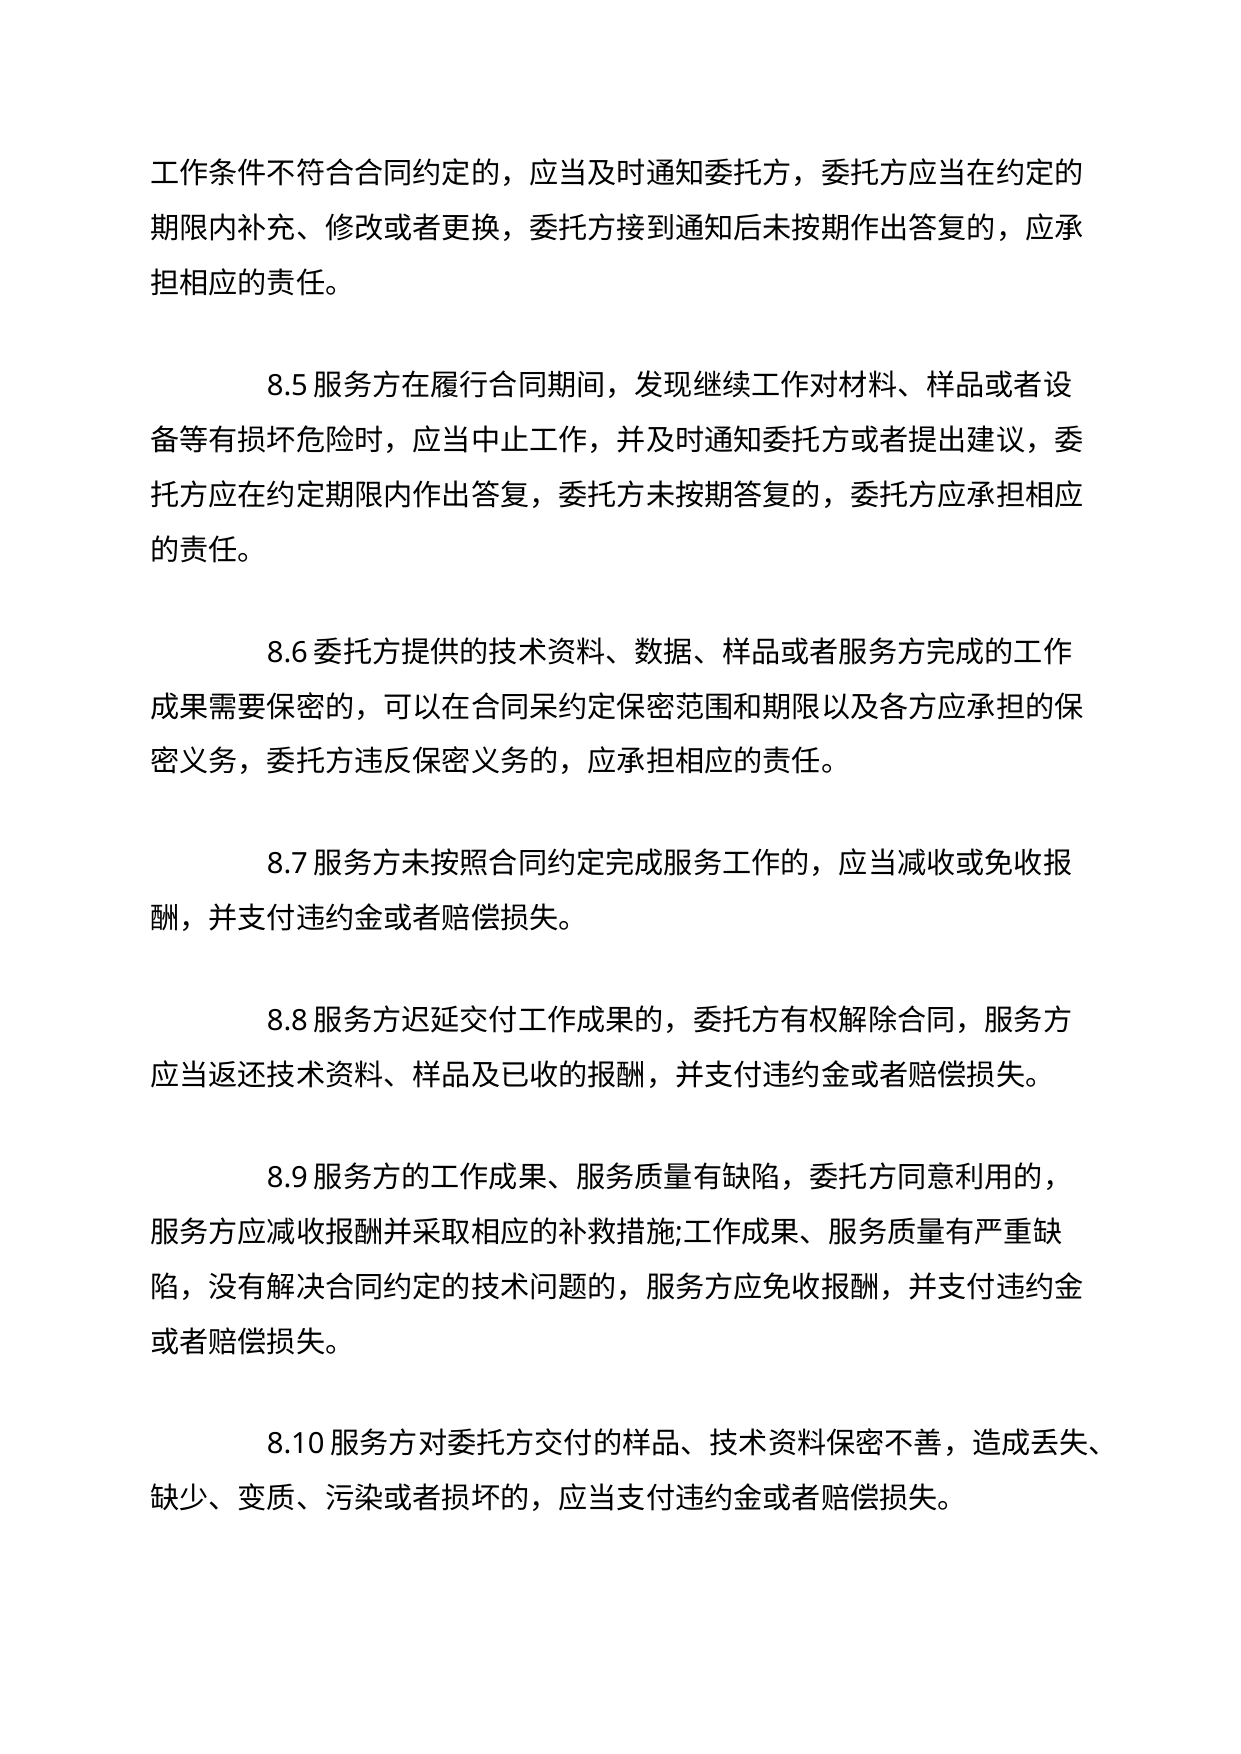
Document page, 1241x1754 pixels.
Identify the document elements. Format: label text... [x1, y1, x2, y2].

text 8.6委托方提供的技术资料、数据、样品或者服务方完成的工作成果需要保密的，可以在合同呆约定保密范围和期限以及各方应承担的保密义务，委托方违反保密义务的，应承担相应的责任。 [150, 628, 1090, 780]
text 8.7服务方未按照合同约定完成服务工作的，应当减收或免收报酬，并支付违约金或者赔偿损失。 [150, 840, 1090, 937]
text 8.10服务方对委托方交付的样品、技术资料保密不善，造成丢失、缺少、变质、污染或者损坏的，应当支付违约金或者赔偿损失。 [150, 1420, 1090, 1517]
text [150, 150, 1090, 302]
text 8.8服务方迟延交付工作成果的，委托方有权解除合同，服务方应当返还技术资料、样品及已收的报酬，并支付违约金或者赔偿损失。 [150, 997, 1090, 1094]
text 8.9服务方的工作成果、服务质量有缺陷，委托方同意利用的，服务方应减收报酬并采取相应的补救措施;工作成果、服务质量有严重缺陷，没有解决合同约定的技术问题的，服务方应免收报酬，并支付违约金或者赔偿损失。 [150, 1153, 1090, 1361]
text 8.5服务方在履行合同期间，发现继续工作对材料、样品或者设备等有损坏危险时，应当中止工作，并及时通知委托方或者提出建议，委托方应在约定期限内作出答复，委托方未按期答复的，委托方应承担相应的责任。 [150, 362, 1090, 569]
